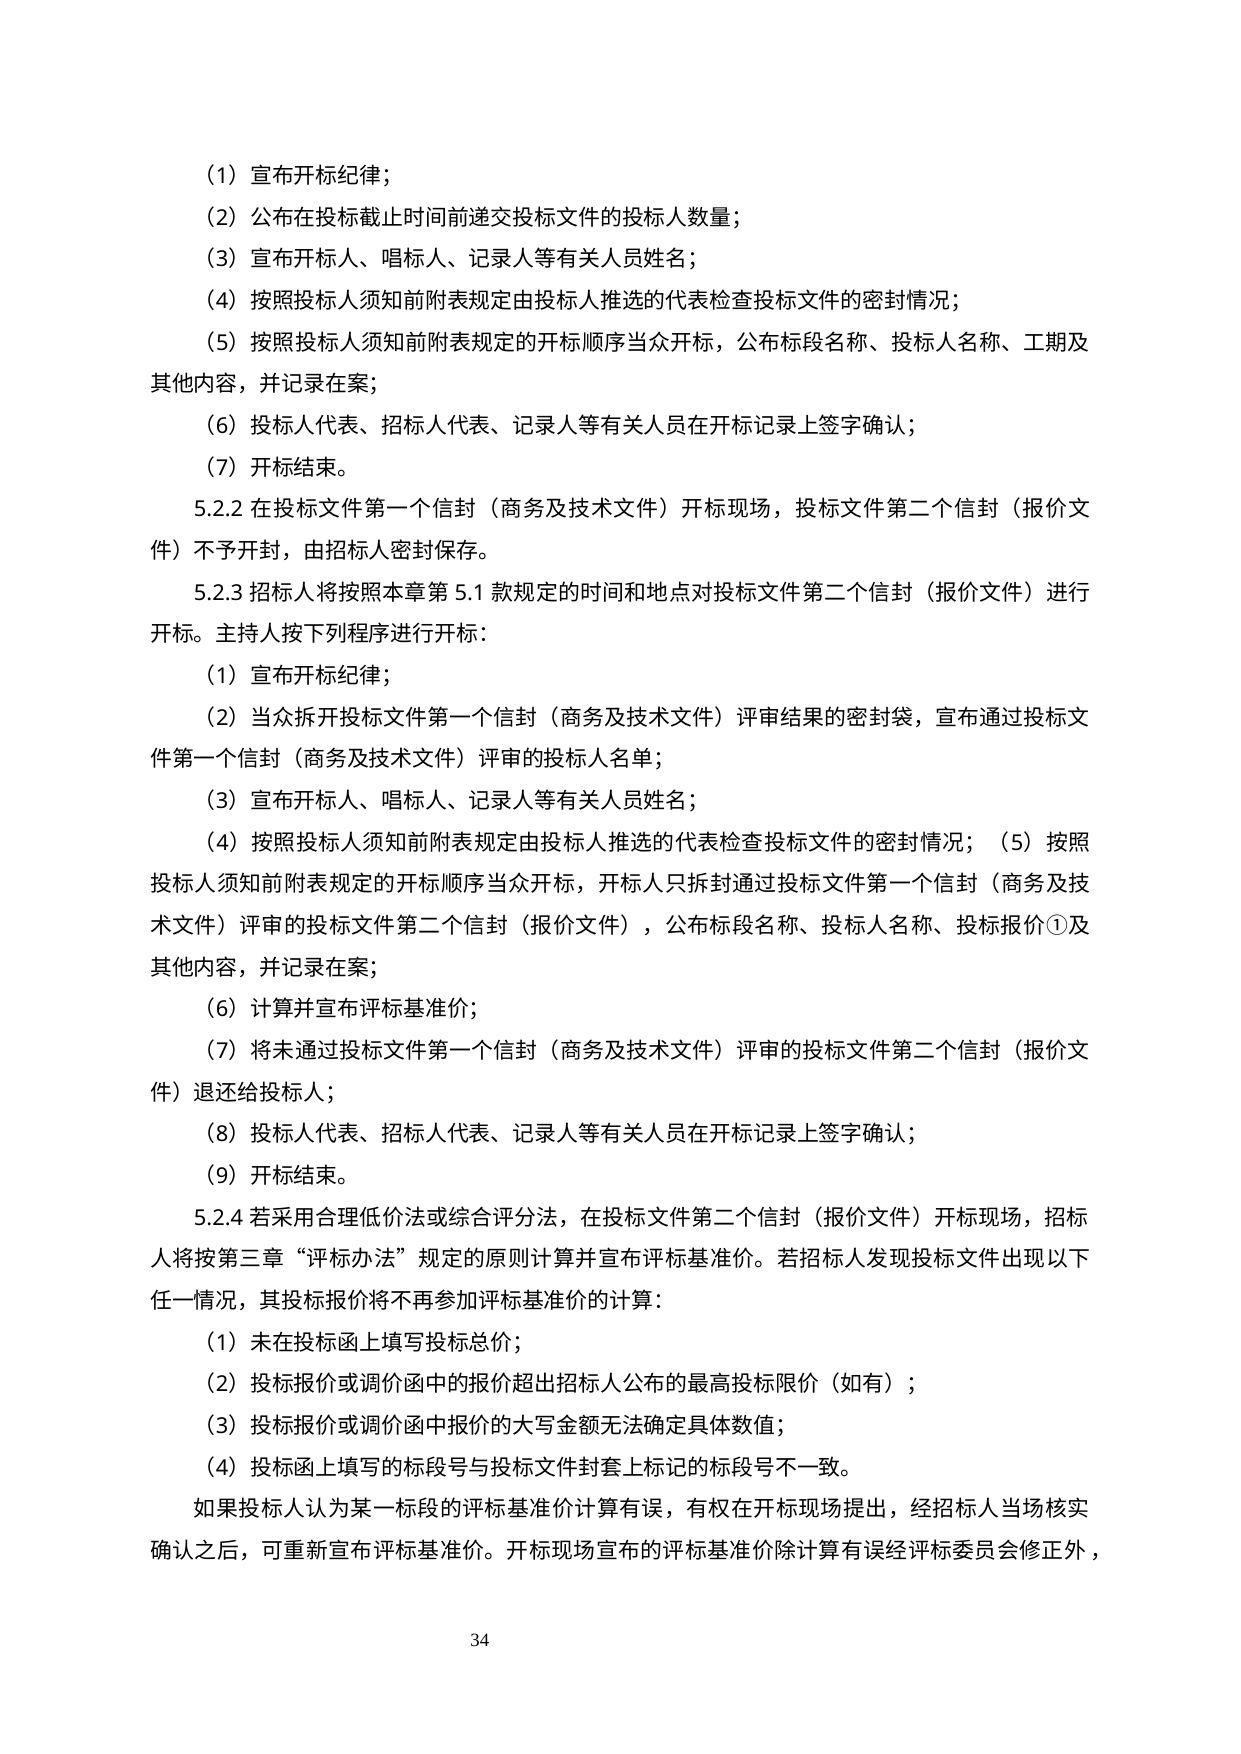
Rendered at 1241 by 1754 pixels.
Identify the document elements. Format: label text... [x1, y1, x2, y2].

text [150, 1483, 1090, 1567]
text 5.2.3 招标人将按照本章第 5.1 款规定的时间和地点对投标文件第二个信封（报价文件）进行开标。主持人按下列程序进行开标： [150, 567, 1090, 650]
text 5.2.4 若采用合理低价法或综合评分法，在投标文件第二个信封（报价文件）开标现场，招标人将按第三章“评标办法”规定的原则计算并宣布评标基准价。若招标人发现投标文件出现以下任一情况，其投标报价将不再参加评标基准价的计算： [150, 1192, 1090, 1317]
text （3）投标报价或调价函中报价的大写金额无法确定具体数值； [150, 1400, 1090, 1442]
text （1）未在投标函上填写投标总价； [150, 1317, 1090, 1358]
text （8）投标人代表、招标人代表、记录人等有关人员在开标记录上签字确认； [150, 1108, 1090, 1150]
text 5.2.2 在投标文件第一个信封（商务及技术文件）开标现场，投标文件第二个信封（报价文件）不予开封，由招标人密封保存。 [150, 483, 1090, 567]
text （9）开标结束。 [150, 1150, 1090, 1192]
text （4）按照投标人须知前附表规定由投标人推选的代表检查投标文件的密封情况； [150, 275, 1090, 317]
text （4）投标函上填写的标段号与投标文件封套上标记的标段号不一致。 [150, 1442, 1090, 1483]
text （6）投标人代表、招标人代表、记录人等有关人员在开标记录上签字确认； [150, 400, 1090, 442]
text （4）按照投标人须知前附表规定由投标人推选的代表检查投标文件的密封情况；（5）按照投标人须知前附表规定的开标顺序当众开标，开标人只拆封通过投标文件第一个信封（商务及技术文件）评审的投标文件第二个信封（报价文件），公布标段名称、投标人名称、投标报价①及其他内容，并记录在案； [150, 817, 1090, 983]
text （6）计算并宣布评标基准价； [150, 983, 1090, 1025]
text （1）宣布开标纪律； [150, 650, 1090, 692]
text （1）宣布开标纪律； [150, 150, 1090, 192]
text （3）宣布开标人、唱标人、记录人等有关人员姓名； [150, 233, 1090, 275]
text （5）按照投标人须知前附表规定的开标顺序当众开标，公布标段名称、投标人名称、工期及其他内容，并记录在案； [150, 317, 1090, 400]
text （2）公布在投标截止时间前递交投标文件的投标人数量； [150, 192, 1090, 233]
text （7）将未通过投标文件第一个信封（商务及技术文件）评审的投标文件第二个信封（报价文件）退还给投标人； [150, 1025, 1090, 1108]
text （7）开标结束。 [150, 442, 1090, 483]
text （3）宣布开标人、唱标人、记录人等有关人员姓名； [150, 775, 1090, 817]
text （2）投标报价或调价函中的报价超出招标人公布的最高投标限价（如有）； [150, 1358, 1090, 1400]
text （2）当众拆开投标文件第一个信封（商务及技术文件）评审结果的密封袋，宣布通过投标文件第一个信封（商务及技术文件）评审的投标人名单； [150, 692, 1090, 775]
